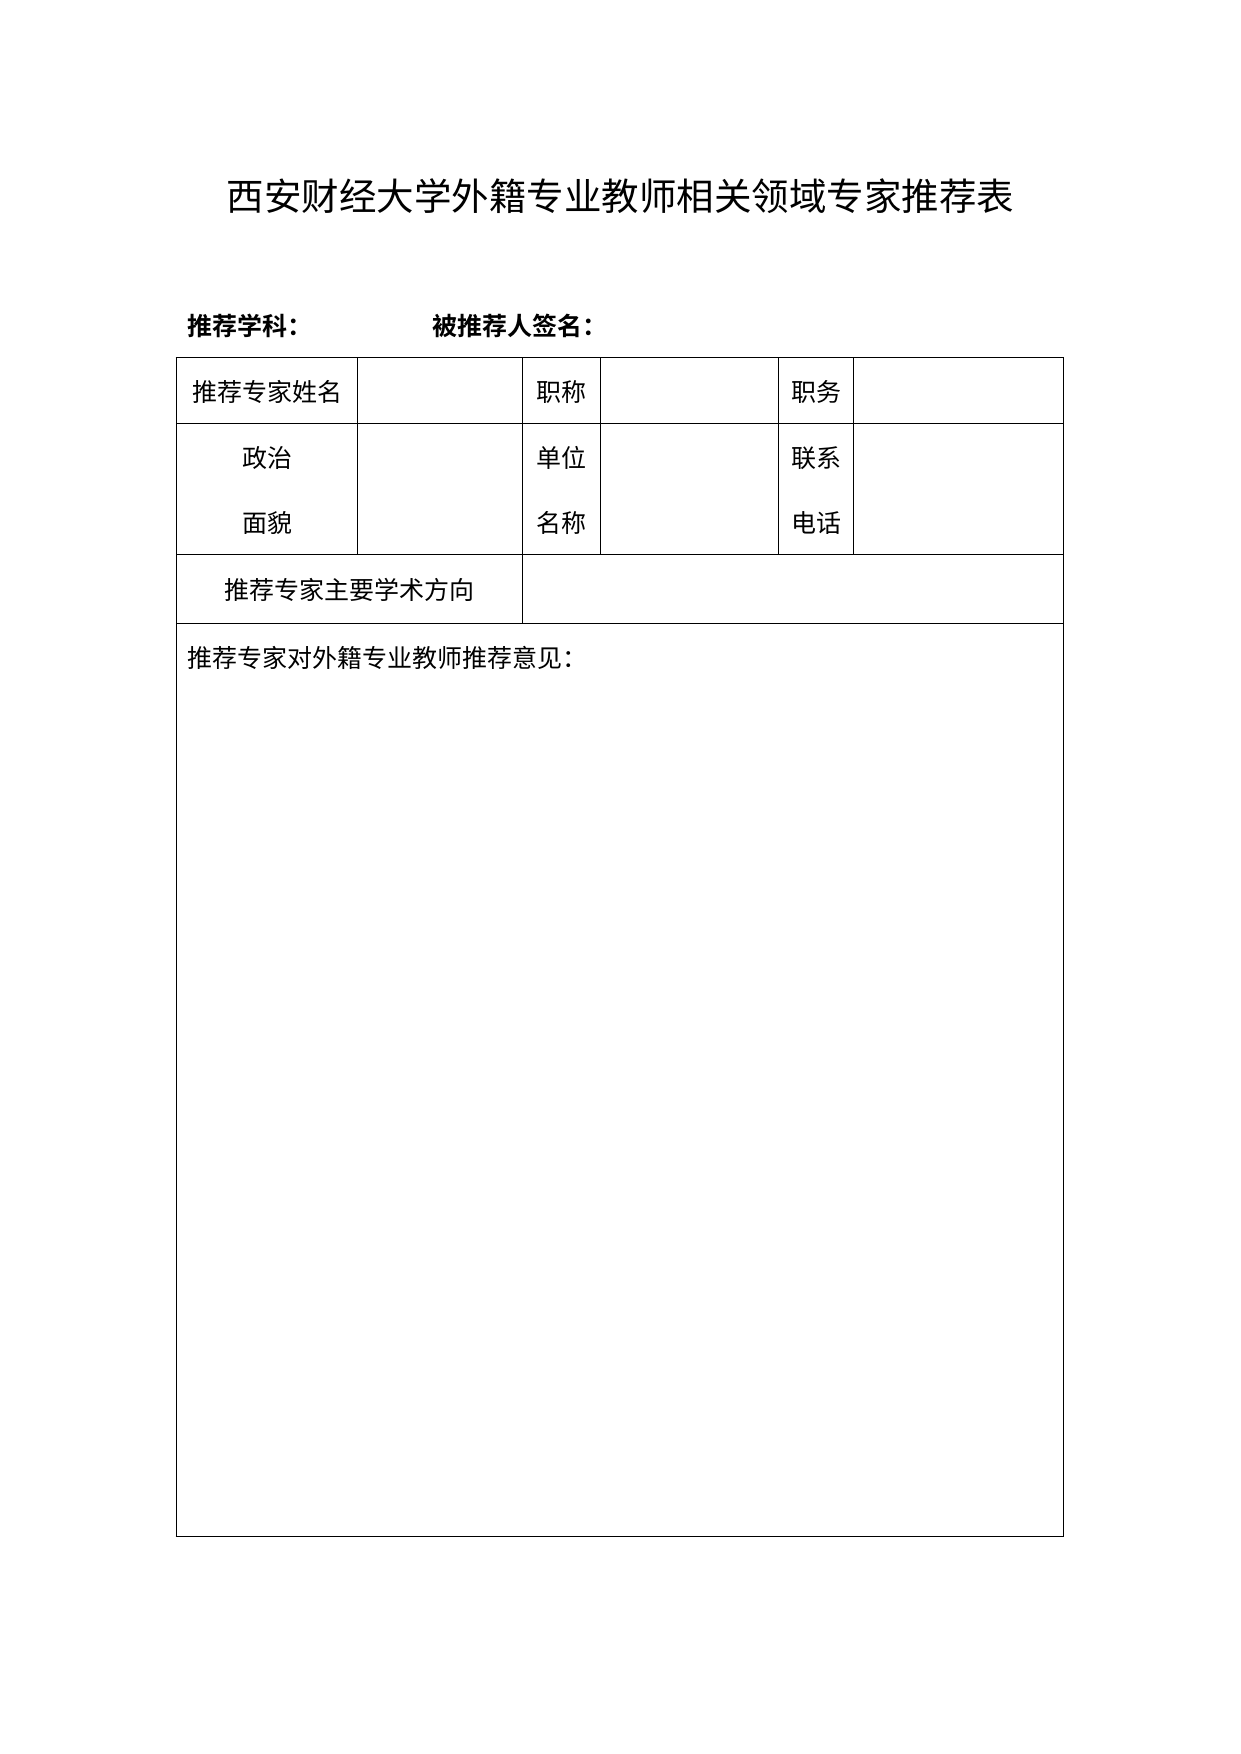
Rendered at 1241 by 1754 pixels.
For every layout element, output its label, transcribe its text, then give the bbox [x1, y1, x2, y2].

text 西安财经大学外籍专业教师相关领域专家推荐表 [187, 162, 1053, 227]
table_cell 单位名称 [523, 424, 600, 554]
table_cell 推荐专家主要学术方向 [177, 555, 522, 623]
table_cell [854, 424, 1063, 554]
text 推荐学科： 被推荐人签名： [187, 292, 1053, 357]
table_cell [601, 424, 778, 554]
table_header 职务 [779, 358, 853, 423]
table_header [854, 358, 1063, 423]
table_header 职称 [523, 358, 600, 423]
table_cell 推荐专家对外籍专业教师推荐意见： [177, 624, 1063, 1536]
table_header [358, 358, 522, 423]
table_cell [358, 424, 522, 554]
table_header [601, 358, 778, 423]
table_cell 政治 面貌 [177, 424, 357, 554]
table_header 推荐专家姓名 [177, 358, 357, 423]
table_cell [523, 555, 1063, 623]
table_cell 联系电话 [779, 424, 853, 554]
